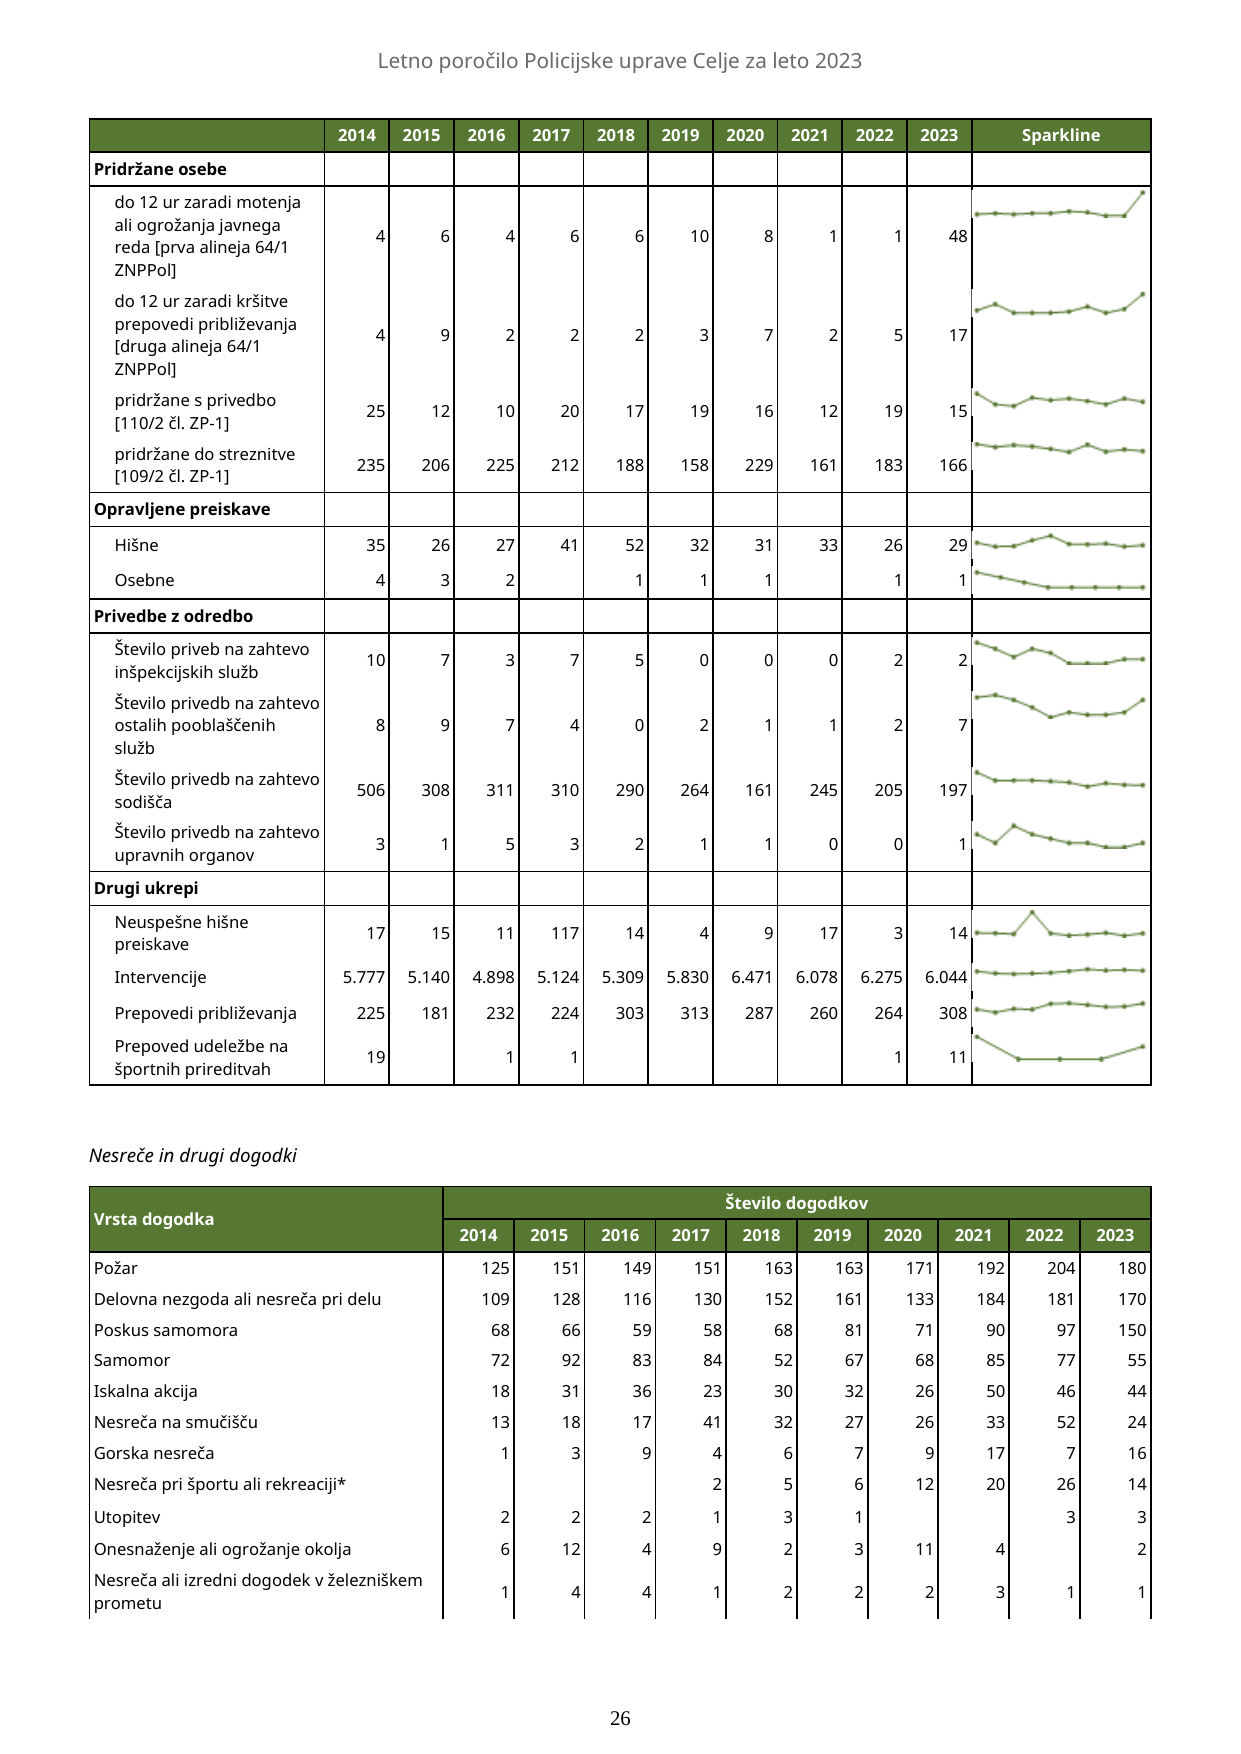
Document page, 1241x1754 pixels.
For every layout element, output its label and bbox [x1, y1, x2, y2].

table_header [649, 634, 712, 871]
table_header [325, 527, 388, 598]
table_header [325, 187, 388, 492]
picture [971, 289, 1149, 317]
picture [971, 963, 1149, 991]
table_header [649, 906, 712, 1084]
table_header [455, 153, 518, 185]
table_header [520, 872, 583, 905]
table_header [843, 872, 906, 905]
table_header [90, 153, 324, 185]
table_header [714, 187, 777, 492]
table_header [714, 600, 777, 632]
picture [971, 637, 1149, 665]
table_header [520, 634, 583, 871]
table_header [843, 600, 906, 632]
picture [971, 1034, 1149, 1062]
table_header [973, 493, 1150, 526]
table_header [908, 153, 971, 185]
table_header [843, 527, 906, 598]
table_header [908, 906, 971, 1084]
table_header [649, 872, 712, 905]
table_header [843, 153, 906, 185]
table_header [90, 906, 324, 1084]
table_header [455, 527, 518, 598]
table_header [843, 906, 906, 1084]
table_header [778, 493, 841, 526]
picture [971, 531, 1149, 559]
table_header [649, 153, 712, 185]
table_header [843, 493, 906, 526]
table_header [325, 153, 388, 185]
table_header [455, 906, 518, 1084]
table_header [778, 906, 841, 1084]
table_header [778, 600, 841, 632]
table_header [390, 634, 453, 871]
table_header [390, 906, 453, 1084]
picture [971, 190, 1149, 218]
table_header [908, 527, 971, 598]
table_header [455, 872, 518, 905]
table_header [649, 493, 712, 526]
picture [971, 821, 1149, 849]
table_header [520, 600, 583, 632]
table_header [649, 187, 712, 492]
table_header [520, 906, 583, 1084]
table_header [778, 634, 841, 871]
table_header [584, 493, 647, 526]
table_header [778, 153, 841, 185]
table_header [325, 634, 388, 871]
picture [971, 388, 1149, 416]
table_header [90, 493, 324, 526]
table_header [390, 493, 453, 526]
picture [971, 442, 1149, 470]
table_header [778, 872, 841, 905]
picture [971, 767, 1149, 795]
table_header [973, 153, 1150, 185]
table_header [89, 1115, 1151, 1186]
table_header [714, 153, 777, 185]
table_header [714, 527, 777, 598]
table_header [973, 872, 1150, 905]
table_header [520, 153, 583, 185]
table_header [714, 493, 777, 526]
table_header [584, 634, 647, 871]
table_header [90, 634, 324, 871]
table_header [390, 600, 453, 632]
table_header [908, 187, 971, 492]
picture [971, 910, 1149, 938]
table_header [584, 187, 647, 492]
table_header [908, 600, 971, 632]
table_header [584, 906, 647, 1084]
table_header [908, 872, 971, 905]
picture [971, 999, 1149, 1027]
picture [971, 691, 1149, 719]
table_header [649, 527, 712, 598]
table_header [520, 493, 583, 526]
table_header [973, 600, 1150, 632]
picture [971, 566, 1149, 594]
table_header [390, 187, 453, 492]
table_header [778, 527, 841, 598]
table_header [455, 634, 518, 871]
table_header [455, 600, 518, 632]
table_header [584, 153, 647, 185]
table_header [390, 527, 453, 598]
table_header [714, 872, 777, 905]
table_header [325, 493, 388, 526]
table_header [908, 493, 971, 526]
table_header [325, 872, 388, 905]
table_header [390, 153, 453, 185]
table_header [390, 872, 453, 905]
table_header [325, 600, 388, 632]
table_header [90, 527, 324, 598]
table_header [90, 600, 324, 632]
table_header [520, 187, 583, 492]
table_header [584, 872, 647, 905]
table_header [90, 187, 324, 492]
table_header [325, 906, 388, 1084]
table_header [520, 527, 583, 598]
table_header [455, 493, 518, 526]
table_header [778, 187, 841, 492]
table_header [89, 1253, 1151, 1636]
table_header [843, 634, 906, 871]
table_header [584, 600, 647, 632]
table_header [714, 906, 777, 1084]
table_header [649, 600, 712, 632]
table_header [584, 527, 647, 598]
table_header [908, 634, 971, 871]
table_header [455, 187, 518, 492]
table_header [90, 872, 324, 905]
table_header [843, 187, 906, 492]
table_header [714, 634, 777, 871]
